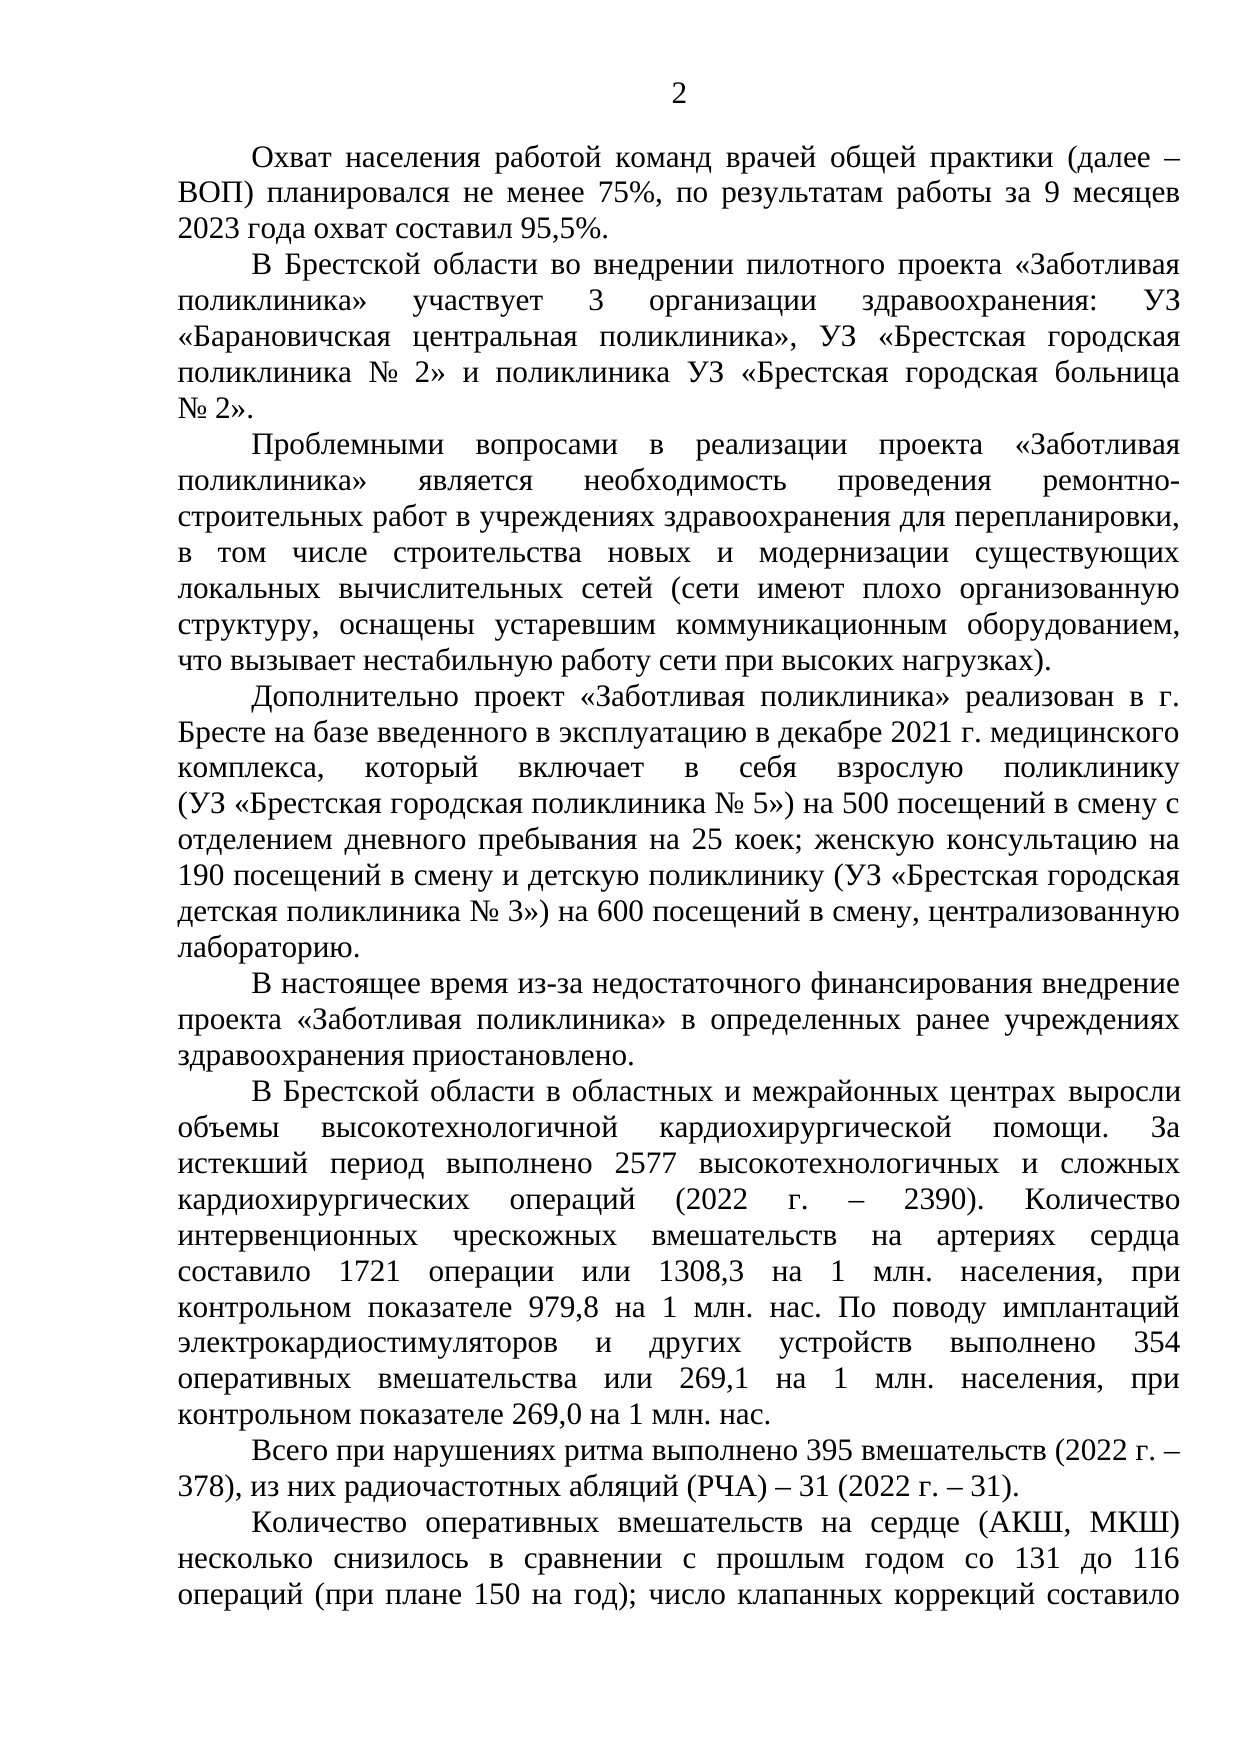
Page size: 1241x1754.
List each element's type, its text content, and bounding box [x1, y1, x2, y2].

text Дополнительно проект «Заботливая поликлиника» реализован в г. Бресте на базе введенного в эксплуатацию в декабре 2021 г. медицинского комплекса, который включает в себя взрослую поликлинику (УЗ «Брестская городская поликлиника № 5») на 500 посещений в смену с отделением дневного пребывания на 25 коек; женскую консультацию на 190 посещений в смену и детскую поликлинику (УЗ «Брестская городская детская поликлиника № 3») на 600 посещений в смену, централизованную лабораторию. [177, 677, 1181, 964]
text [177, 1503, 1181, 1611]
text В Брестской области во внедрении пилотного проекта «Заботливая поликлиника» участвует 3 организации здравоохранения: УЗ «Барановичская центральная поликлиника», УЗ «Брестская городская поликлиника № 2» и поликлиника УЗ «Брестская городская больница № 2». [177, 246, 1181, 425]
text Всего при нарушениях ритма выполнено 395 вмешательств (2022 г. – 378), из них радиочастотных абляций (РЧА) – 31 (2022 г. – 31). [177, 1432, 1181, 1503]
text Охват населения работой команд врачей общей практики (далее – ВОП) планировался не менее 75%, по результатам работы за 9 месяцев 2023 года охват составил 95,5%. [177, 138, 1181, 246]
text Проблемными вопросами в реализации проекта «Заботливая поликлиника» является необходимость проведения ремонтно-строительных работ в учреждениях здравоохранения для перепланировки, в том числе строительства новых и модернизации существующих локальных вычислительных сетей (сети имеют плохо организованную структуру, оснащены устаревшим коммуникационным оборудованием, что вызывает нестабильную работу сети при высоких нагрузках). [177, 425, 1181, 677]
text В Брестской области в областных и межрайонных центрах выросли объемы высокотехнологичной кардиохирургической помощи. За истекший период выполнено 2577 высокотехнологичных и сложных кардиохирургических операций (2022 г. – 2390). Количество интервенционных чрескожных вмешательств на артериях сердца составило 1721 операции или 1308,3 на 1 млн. населения, при контрольном показателе 979,8 на 1 млн. нас. По поводу имплантаций электрокардиостимуляторов и других устройств выполнено 354 оперативных вмешательства или 269,1 на 1 млн. населения, при контрольном показателе 269,0 на 1 млн. нас. [177, 1072, 1181, 1432]
text В настоящее время из-за недостаточного финансирования внедрение проекта «Заботливая поликлиника» в определенных ранее учреждениях здравоохранения приостановлено. [177, 964, 1181, 1072]
